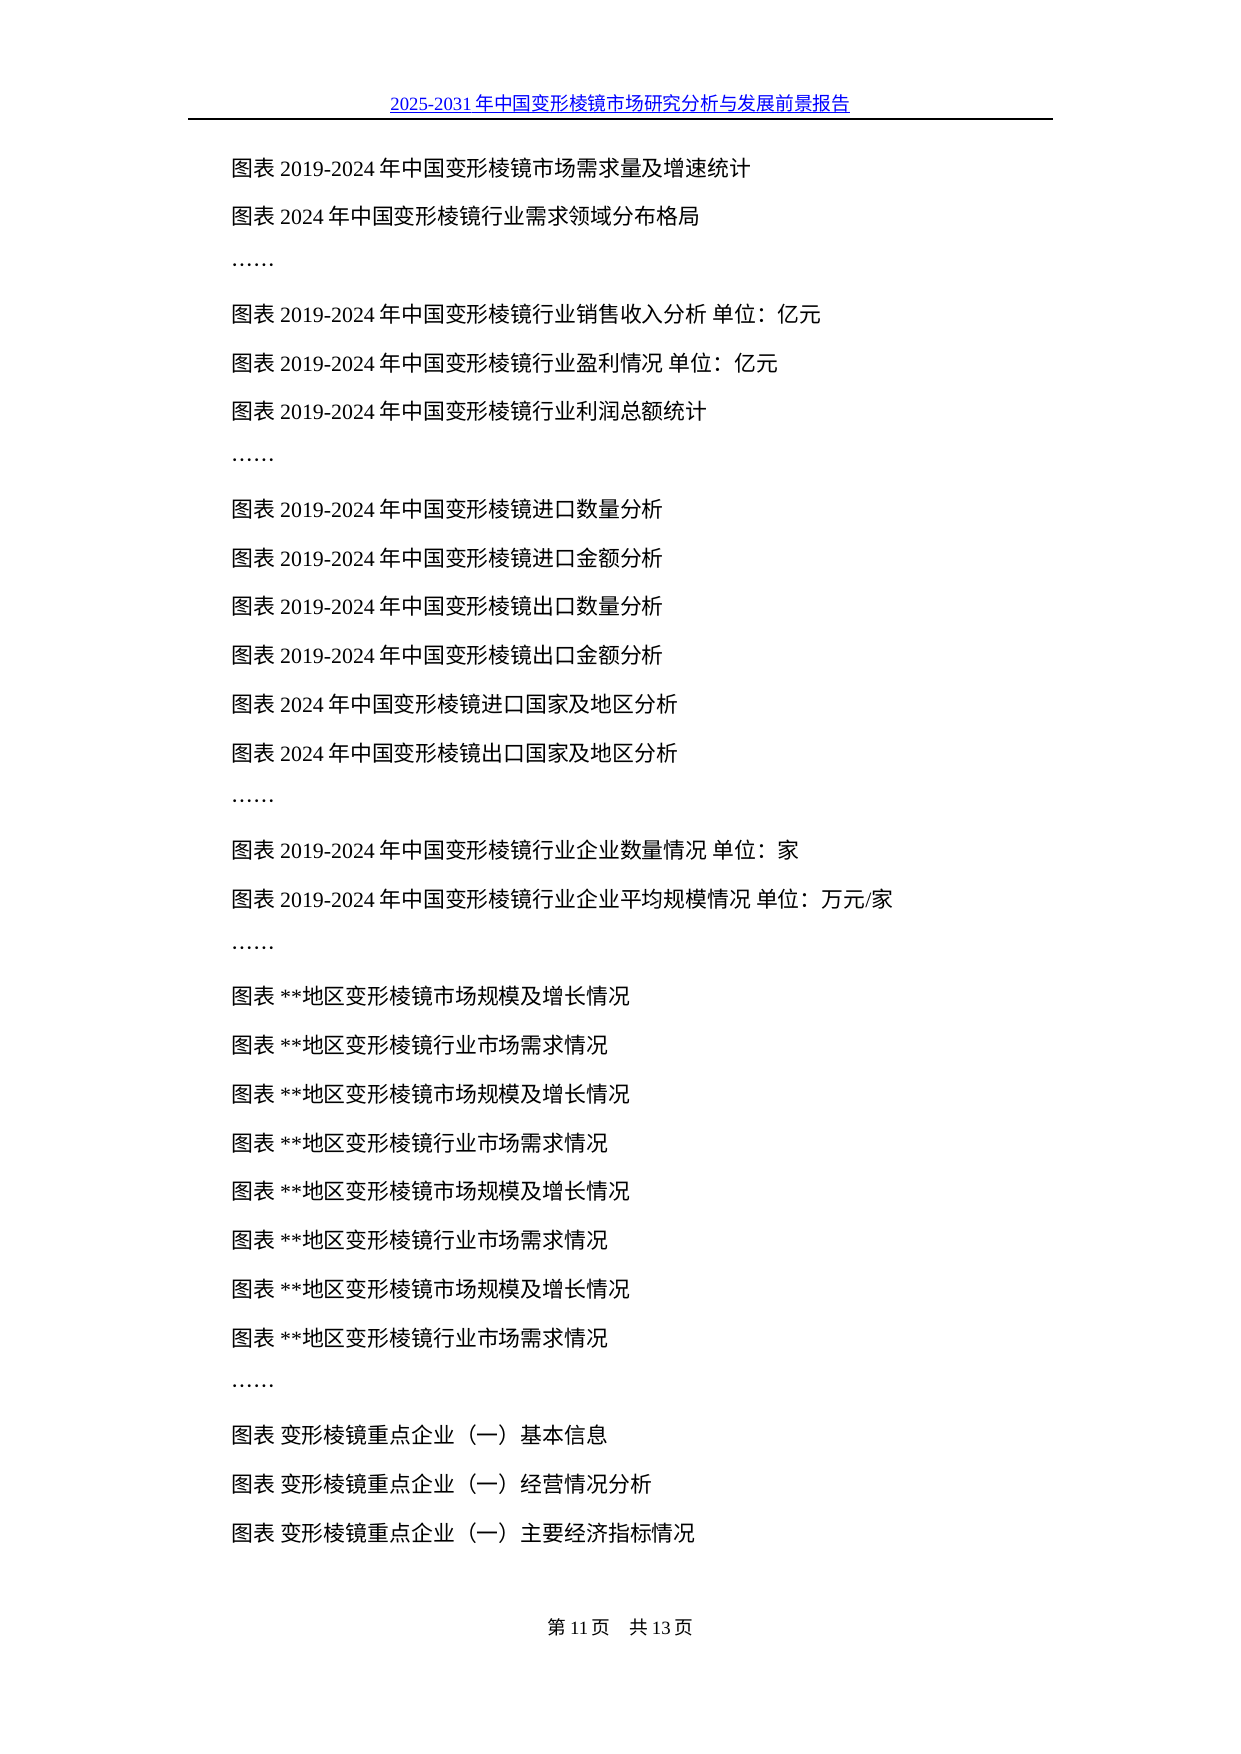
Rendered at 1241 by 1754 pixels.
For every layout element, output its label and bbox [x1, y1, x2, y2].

text [187, 150, 1053, 1548]
